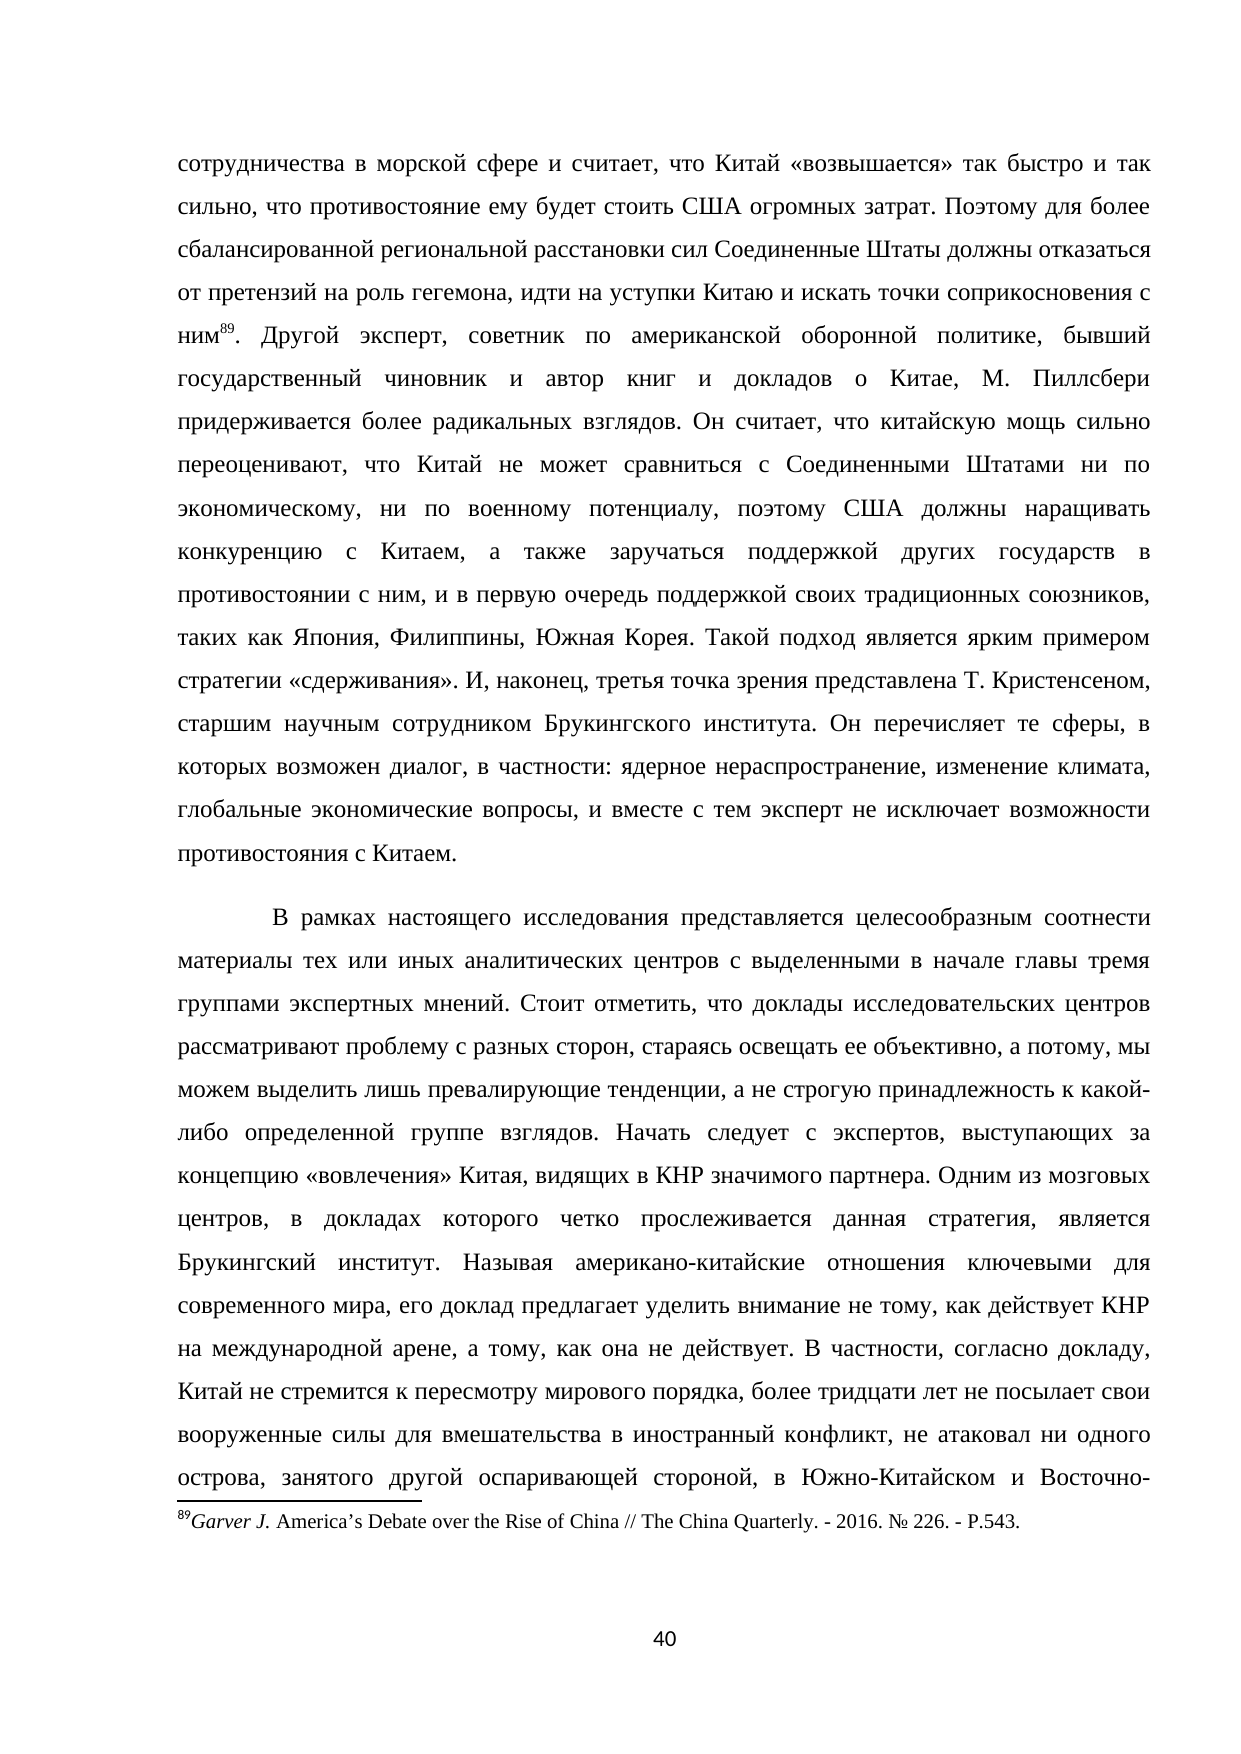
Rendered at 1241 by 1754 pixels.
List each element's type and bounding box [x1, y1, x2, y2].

text [177, 148, 1152, 866]
text [177, 902, 1152, 1491]
